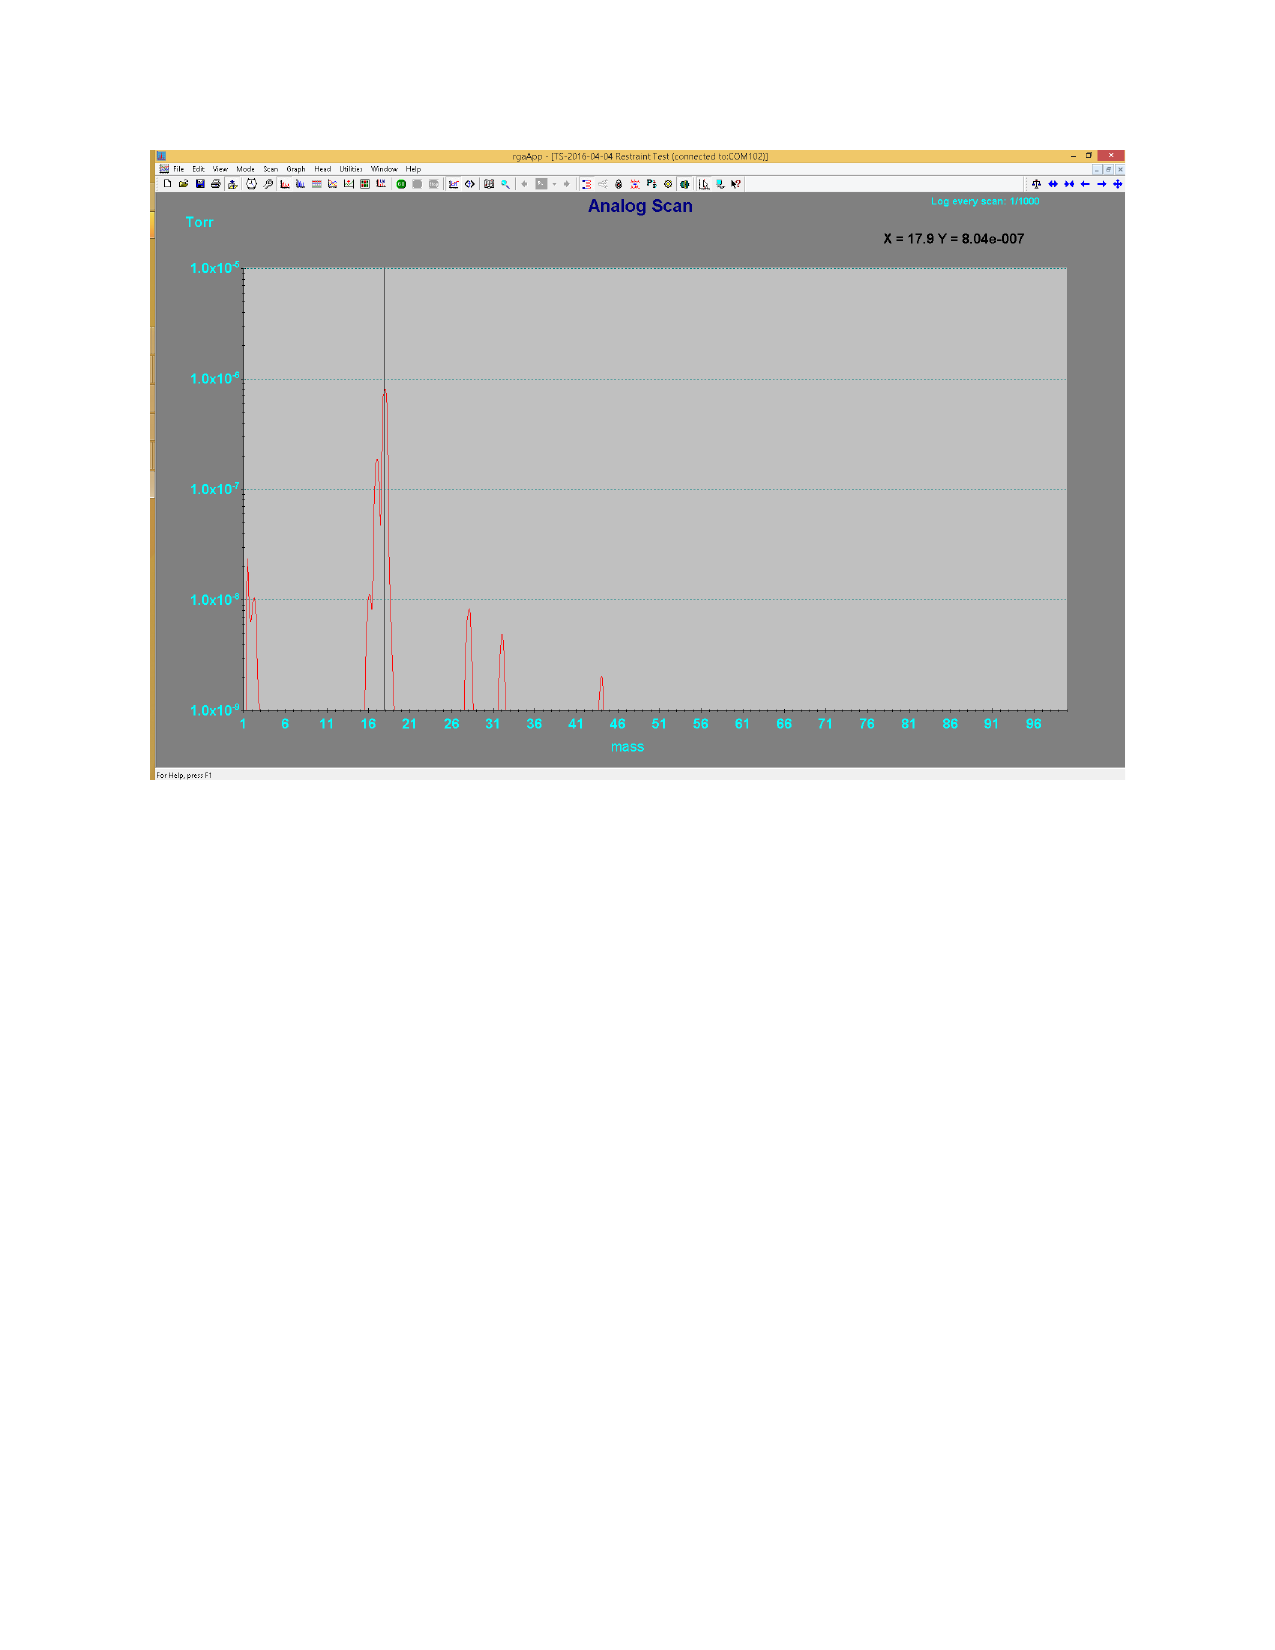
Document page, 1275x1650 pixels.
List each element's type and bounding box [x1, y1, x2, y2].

picture [150, 150, 1125, 780]
